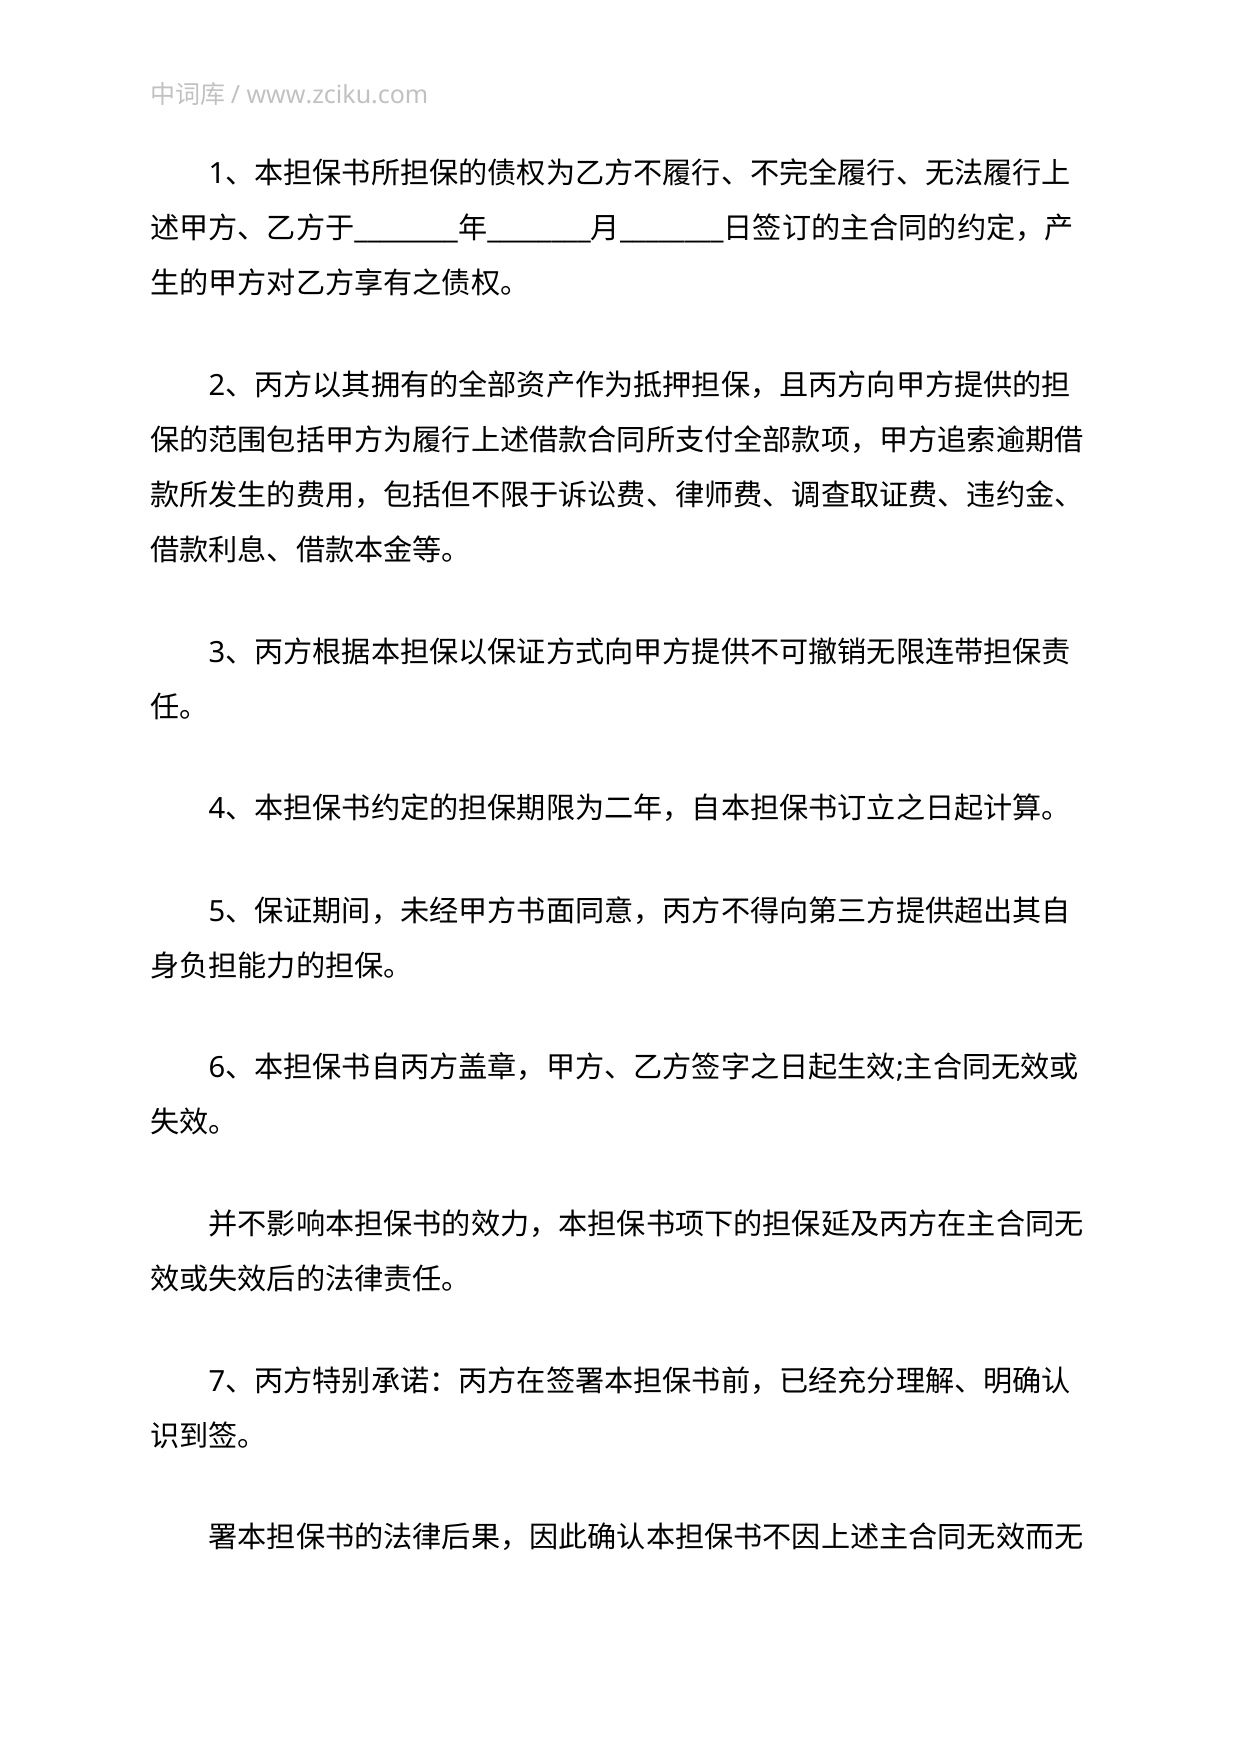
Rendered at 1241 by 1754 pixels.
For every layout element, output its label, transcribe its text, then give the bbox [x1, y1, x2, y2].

text 并不影响本担保书的效力，本担保书项下的担保延及丙方在主合同无效或失效后的法律责任。 [150, 1201, 1090, 1298]
text 1、本担保书所担保的债权为乙方不履行、不完全履行、无法履行上述甲方、乙方于________年________月________日签订的主合同的约定，产生的甲方对乙方享有之债权。 [150, 150, 1090, 302]
text 7、丙方特别承诺：丙方在签署本担保书前，已经充分理解、明确认识到签。 [150, 1357, 1090, 1454]
text 4、本担保书约定的担保期限为二年，自本担保书订立之日起计算。 [150, 785, 1090, 827]
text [150, 1514, 1090, 1556]
text 2、丙方以其拥有的全部资产作为抵押担保，且丙方向甲方提供的担保的范围包括甲方为履行上述借款合同所支付全部款项，甲方追索逾期借款所发生的费用，包括但不限于诉讼费、律师费、调查取证费、违约金、借款利息、借款本金等。 [150, 362, 1090, 569]
text 6、本担保书自丙方盖章，甲方、乙方签字之日起生效;主合同无效或失效。 [150, 1044, 1090, 1141]
text 5、保证期间，未经甲方书面同意，丙方不得向第三方提供超出其自身负担能力的担保。 [150, 887, 1090, 984]
text 3、丙方根据本担保以保证方式向甲方提供不可撤销无限连带担保责任。 [150, 628, 1090, 726]
